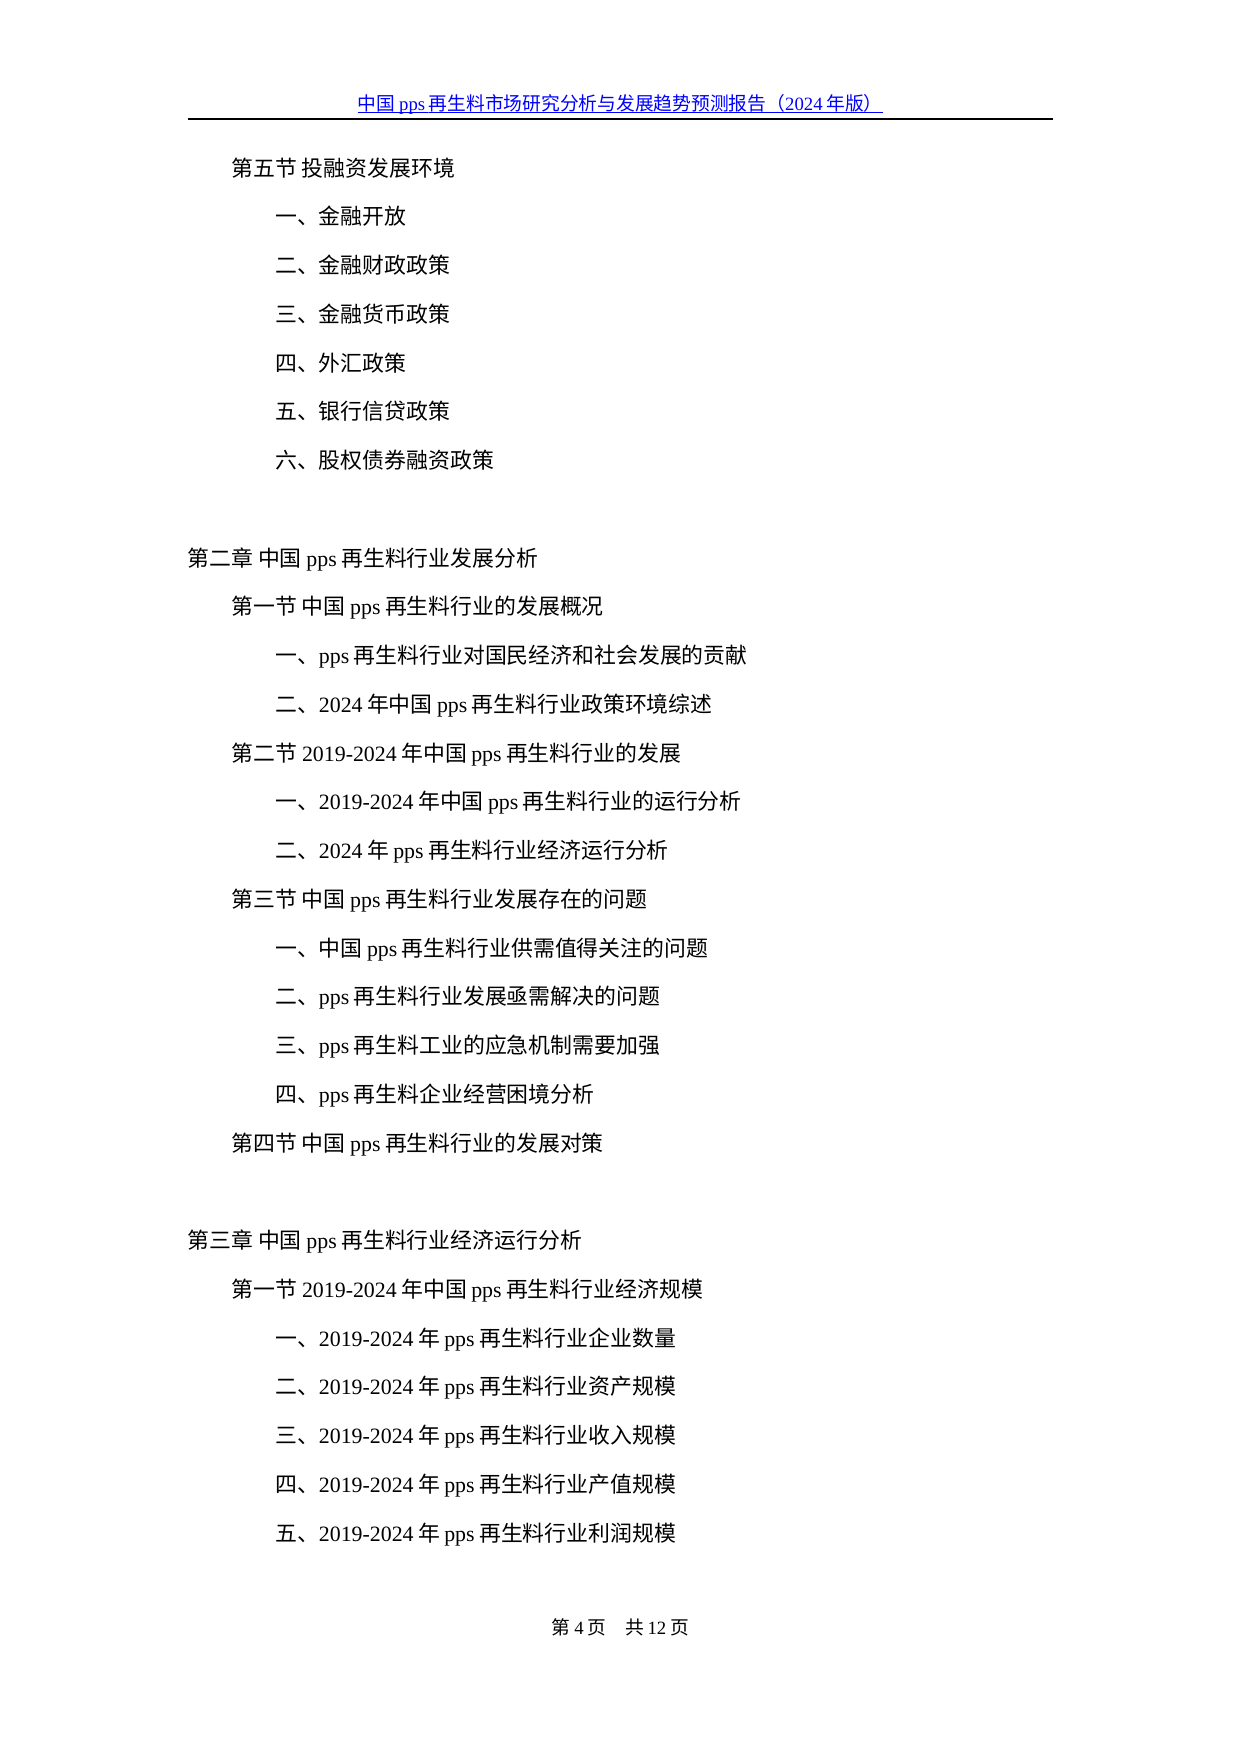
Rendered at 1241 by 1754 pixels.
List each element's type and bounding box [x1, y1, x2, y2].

text [187, 150, 1053, 1548]
